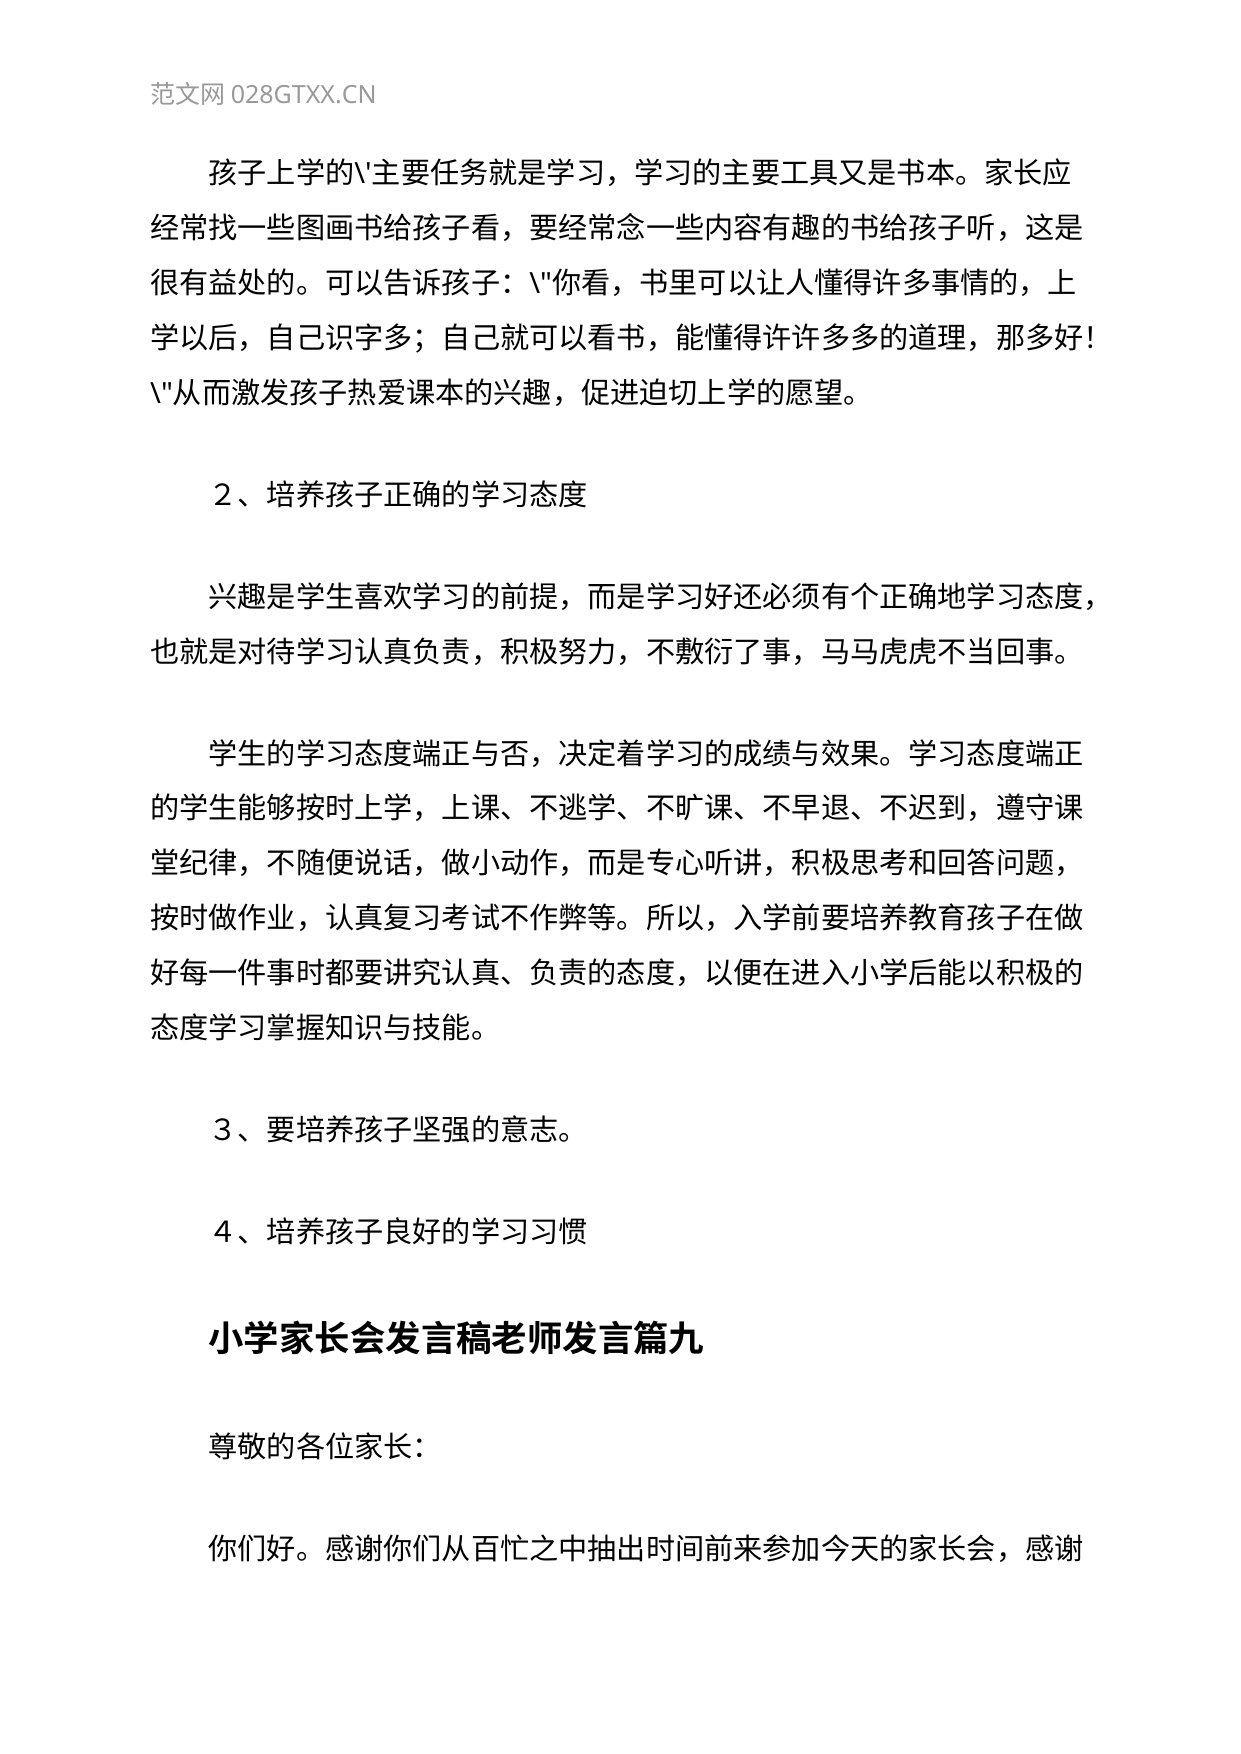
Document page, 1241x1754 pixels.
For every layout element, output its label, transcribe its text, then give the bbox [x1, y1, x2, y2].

text 孩子上学的\'主要任务就是学习，学习的主要工具又是书本。家长应经常找一些图画书给孩子看，要经常念一些内容有趣的书给孩子听，这是很有益处的。可以告诉孩子：\"你看，书里可以让人懂得许多事情的，上学以后，自己识字多；自己就可以看书，能懂得许许多多的道理，那多好！\"从而激发孩子热爱课本的兴趣，促进迫切上学的愿望。 [150, 150, 1090, 412]
text 学生的学习态度端正与否，决定着学习的成绩与效果。学习态度端正的学生能够按时上学，上课、不逃学、不旷课、不早退、不迟到，遵守课堂纪律，不随便说话，做小动作，而是专心听讲，积极思考和回答问题，按时做作业，认真复习考试不作弊等。所以，入学前要培养教育孩子在做好每一件事时都要讲究认真、负责的态度，以便在进入小学后能以积极的态度学习掌握知识与技能。 [150, 730, 1090, 1047]
text ２、培养孩子正确的学习态度 [150, 472, 1090, 514]
text 小学家长会发言稿老师发言篇九 [150, 1310, 1090, 1361]
text ４、培养孩子良好的学习习惯 [150, 1208, 1090, 1251]
text 兴趣是学生喜欢学习的前提，而是学习好还必须有个正确地学习态度，也就是对待学习认真负责，积极努力，不敷衍了事，马马虎虎不当回事。 [150, 573, 1090, 671]
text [150, 1525, 1090, 1567]
text 尊敬的各位家长： [150, 1423, 1090, 1466]
text ３、要培养孩子坚强的意志。 [150, 1106, 1090, 1149]
